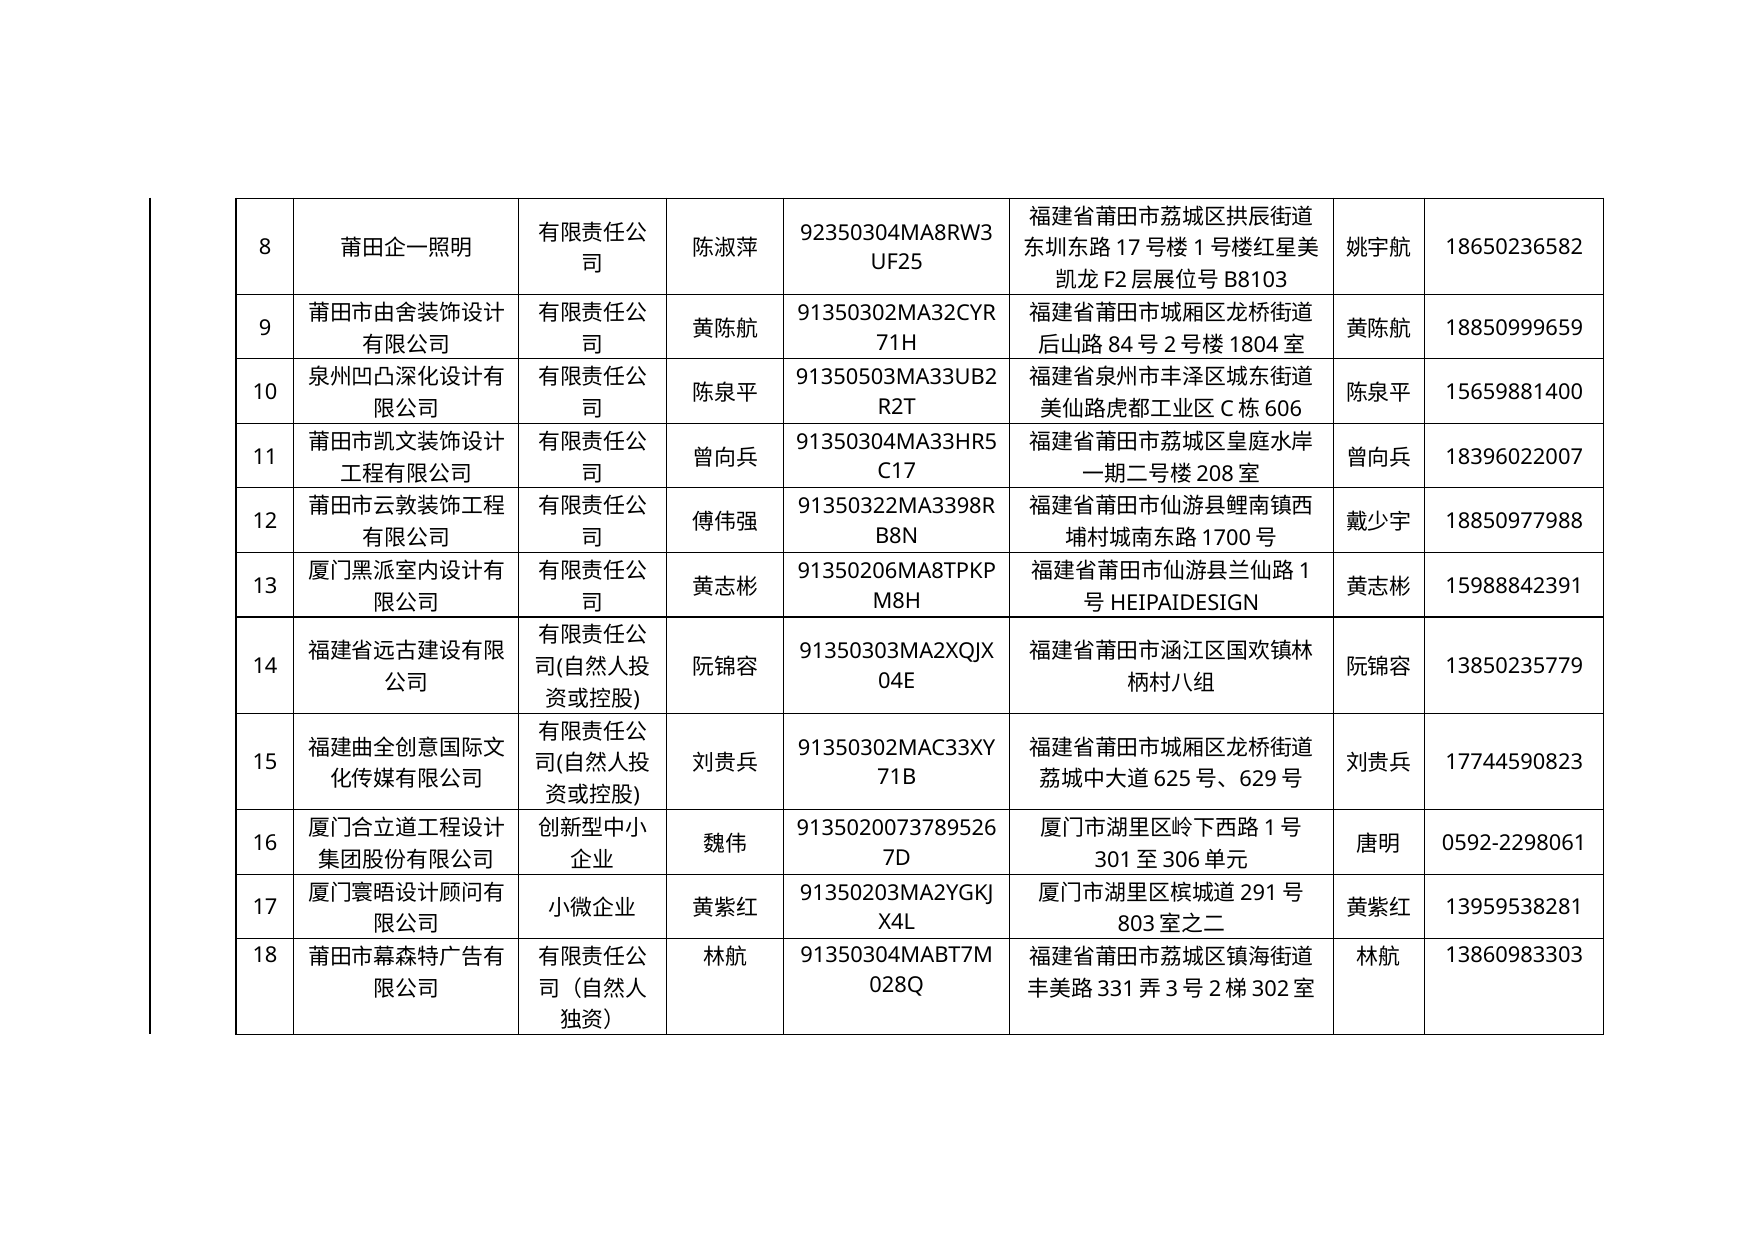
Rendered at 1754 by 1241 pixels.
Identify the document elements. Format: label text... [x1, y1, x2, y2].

table_cell 11 [237, 424, 293, 487]
table_cell 14 [237, 618, 293, 713]
table_cell 有限责任公司(自然人投资或控股) [519, 714, 666, 809]
table_cell 黄志彬 [667, 553, 783, 616]
table_cell 刘贵兵 [667, 714, 783, 809]
table_cell 91350322MA3398RB8N [784, 488, 1009, 552]
table_cell 福建省莆田市城厢区龙桥街道后山路84号2号楼1804室 [1010, 295, 1333, 358]
table_cell 林航 [1334, 939, 1424, 1034]
table_cell 91350303MA2XQJX04E [784, 618, 1009, 713]
table_cell 福建省莆田市仙游县鲤南镇西埔村城南东路1700号 [1010, 488, 1333, 552]
table_cell 魏伟 [667, 810, 783, 873]
table_cell 18850977988 [1425, 488, 1603, 552]
table_cell 唐明 [1334, 810, 1424, 873]
table_cell 厦门合立道工程设计集团股份有限公司 [294, 810, 518, 873]
table_cell 黄紫红 [667, 875, 783, 938]
table_cell 17744590823 [1425, 714, 1603, 809]
table_cell 92350304MA8RW3UF25 [784, 199, 1009, 294]
table_cell 12 [237, 488, 293, 552]
table_cell 13860983303 [1425, 939, 1603, 1034]
table_cell 有限责任公司 [519, 488, 666, 552]
table_cell 莆田市凯文装饰设计工程有限公司 [294, 424, 518, 487]
table_cell 莆田市幕森特广告有限公司 [294, 939, 518, 1034]
table_cell 陈泉平 [1334, 359, 1424, 423]
table_cell 18396022007 [1425, 424, 1603, 487]
table_cell 0592-2298061 [1425, 810, 1603, 873]
table_cell 黄陈航 [1334, 295, 1424, 358]
table_cell 福建省莆田市城厢区龙桥街道荔城中大道625号、629号 [1010, 714, 1333, 809]
table_cell 福建省远古建设有限公司 [294, 618, 518, 713]
table_cell 有限责任公司(自然人投资或控股) [519, 618, 666, 713]
table_cell 8 [237, 199, 293, 294]
table_cell 姚宇航 [1334, 199, 1424, 294]
table_cell 创新型中小企业 [519, 810, 666, 873]
table_cell 15659881400 [1425, 359, 1603, 423]
table_cell 莆田企一照明 [294, 199, 518, 294]
table_cell 莆田市云敦装饰工程有限公司 [294, 488, 518, 552]
table_cell 厦门市湖里区槟城道291号803室之二 [1010, 875, 1333, 938]
table_cell 91350304MABT7M028Q [784, 939, 1009, 1034]
table_cell 91350304MA33HR5C17 [784, 424, 1009, 487]
table_cell 福建省莆田市荔城区皇庭水岸一期二号楼208室 [1010, 424, 1333, 487]
table_cell 91350200737895267D [784, 810, 1009, 873]
table_cell 戴少宇 [1334, 488, 1424, 552]
table_cell 91350302MA32CYR71H [784, 295, 1009, 358]
table_cell 林航 [667, 939, 783, 1034]
table_cell 18650236582 [1425, 199, 1603, 294]
table_cell 福建省泉州市丰泽区城东街道美仙路虎都工业区C栋606 [1010, 359, 1333, 423]
table_cell 阮锦容 [1334, 618, 1424, 713]
table_cell 16 [237, 810, 293, 873]
table_cell 有限责任公司 [519, 424, 666, 487]
table_cell 有限责任公司 [519, 553, 666, 616]
table_cell 傅伟强 [667, 488, 783, 552]
table_cell 13959538281 [1425, 875, 1603, 938]
table_cell 9 [237, 295, 293, 358]
table_cell 15988842391 [1425, 553, 1603, 616]
table_cell 有限责任公司（自然人独资） [519, 939, 666, 1034]
table_cell 曾向兵 [667, 424, 783, 487]
table_cell 18850999659 [1425, 295, 1603, 358]
table_cell 有限责任公司 [519, 295, 666, 358]
table_cell 小微企业 [519, 875, 666, 938]
table_cell 91350203MA2YGKJX4L [784, 875, 1009, 938]
table_cell 曾向兵 [1334, 424, 1424, 487]
table_cell 刘贵兵 [1334, 714, 1424, 809]
table_cell 91350503MA33UB2R2T [784, 359, 1009, 423]
table_cell 阮锦容 [667, 618, 783, 713]
table_cell 福建省莆田市涵江区国欢镇林柄村八组 [1010, 618, 1333, 713]
table_cell 91350302MAC33XY71B [784, 714, 1009, 809]
table_cell 91350206MA8TPKPM8H [784, 553, 1009, 616]
table_cell 有限责任公司 [519, 359, 666, 423]
table_cell 13850235779 [1425, 618, 1603, 713]
table_cell 厦门黑派室内设计有限公司 [294, 553, 518, 616]
table_cell 黄陈航 [667, 295, 783, 358]
table_cell 福建曲全创意国际文化传媒有限公司 [294, 714, 518, 809]
table_cell 陈淑萍 [667, 199, 783, 294]
table_cell 17 [237, 875, 293, 938]
table_cell 厦门寰晤设计顾问有限公司 [294, 875, 518, 938]
table_cell 有限责任公司 [519, 199, 666, 294]
table_cell 黄志彬 [1334, 553, 1424, 616]
table_cell 黄紫红 [1334, 875, 1424, 938]
table_cell 18 [237, 939, 293, 1034]
table_cell 陈泉平 [667, 359, 783, 423]
table_cell 13 [237, 553, 293, 616]
table_cell 莆田市由舍装饰设计有限公司 [294, 295, 518, 358]
table_cell 福建省莆田市荔城区拱辰街道东圳东路17号楼1号楼红星美凯龙F2层展位号B8103 [1010, 199, 1333, 294]
table_cell 10 [237, 359, 293, 423]
table_cell 福建省莆田市仙游县兰仙路1号HEIPAIDESIGN [1010, 553, 1333, 616]
table_cell 15 [237, 714, 293, 809]
table_cell 福建省莆田市荔城区镇海街道丰美路331弄3号2梯302室 [1010, 939, 1333, 1034]
table_cell 泉州凹凸深化设计有限公司 [294, 359, 518, 423]
table_cell 厦门市湖里区岭下西路1号301至306单元 [1010, 810, 1333, 873]
